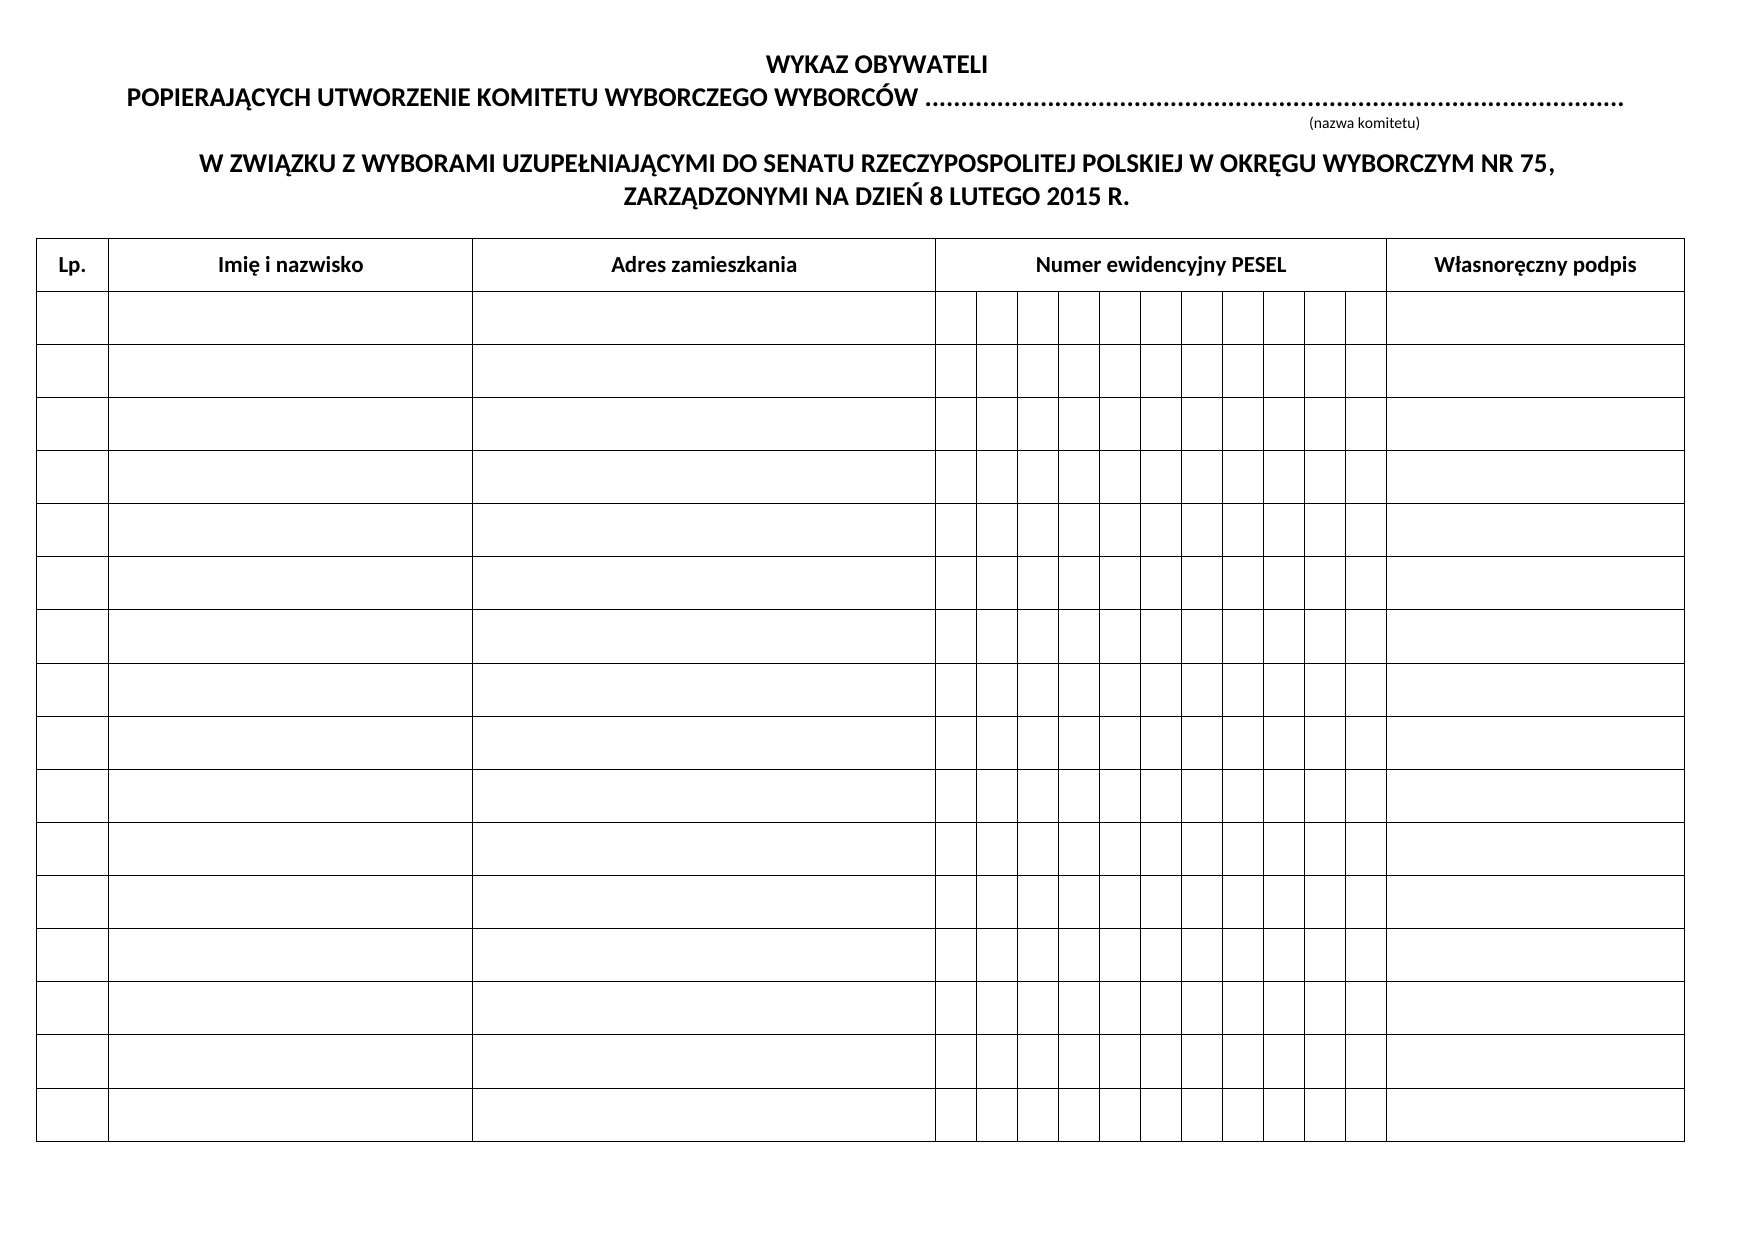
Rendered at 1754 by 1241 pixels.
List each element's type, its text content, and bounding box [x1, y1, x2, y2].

table_cell [977, 1089, 1017, 1141]
table_cell [1059, 664, 1099, 716]
table_cell [109, 770, 472, 822]
table_cell [1059, 398, 1099, 450]
table_cell [1018, 664, 1058, 716]
table_cell [473, 345, 935, 397]
table_cell [1346, 929, 1386, 981]
table_header Własnoręczny podpis [1387, 239, 1684, 291]
table_cell [109, 1035, 472, 1087]
table_cell [936, 982, 976, 1034]
table_cell [473, 398, 935, 450]
table_cell [1018, 504, 1058, 556]
table_cell [1264, 345, 1304, 397]
table_cell [1059, 451, 1099, 503]
table_cell [1346, 664, 1386, 716]
table_header Numer ewidencyjny PESEL [936, 239, 1386, 291]
table_cell [1387, 504, 1684, 556]
table_cell [1264, 717, 1304, 769]
table_cell [109, 610, 472, 662]
table_cell [473, 664, 935, 716]
table_cell [473, 504, 935, 556]
table_cell [1182, 876, 1222, 928]
table_cell [1387, 664, 1684, 716]
table_cell [1387, 292, 1684, 344]
table_cell [977, 664, 1017, 716]
table_cell [473, 929, 935, 981]
table_cell [1223, 345, 1263, 397]
table_cell [109, 664, 472, 716]
table_cell [1264, 664, 1304, 716]
table_cell [1264, 451, 1304, 503]
table_cell [1346, 717, 1386, 769]
table_cell [473, 982, 935, 1034]
table_cell [37, 1089, 108, 1141]
table_cell [977, 982, 1017, 1034]
table_cell [1100, 292, 1140, 344]
table_cell [109, 398, 472, 450]
table_cell [1264, 504, 1304, 556]
table_cell [1018, 1035, 1058, 1087]
table_cell [473, 823, 935, 875]
text W ZWIĄZKU Z WYBORAMI UZUPEŁNIAJĄCYMI do Senatu Rzeczypospolitej Polskiej W OKRĘGU WYBORCZYM NR 75, ZARZĄDZONYMI NA DZIEŃ 8 LUTEGO 2015 R. [47, 146, 1707, 212]
table_cell [1059, 1035, 1099, 1087]
table_cell [1346, 504, 1386, 556]
table_cell [1223, 929, 1263, 981]
table_cell [473, 1089, 935, 1141]
table_cell [1018, 876, 1058, 928]
table_cell [1305, 664, 1345, 716]
table_cell [109, 292, 472, 344]
table_cell [37, 557, 108, 609]
table_cell [37, 504, 108, 556]
table_cell [1100, 345, 1140, 397]
table_cell [977, 451, 1017, 503]
table_cell [1264, 610, 1304, 662]
table_cell [1264, 1089, 1304, 1141]
table_cell [1141, 770, 1181, 822]
table_cell [1305, 1035, 1345, 1087]
text WYKAZ OBYWATELI [47, 47, 1707, 80]
table_cell [1018, 610, 1058, 662]
table_cell [977, 292, 1017, 344]
table_cell [37, 610, 108, 662]
table_cell [1100, 823, 1140, 875]
table_cell [977, 929, 1017, 981]
table_cell [1387, 717, 1684, 769]
table_cell [37, 929, 108, 981]
table_cell [1100, 876, 1140, 928]
table_cell [473, 717, 935, 769]
table_cell [1223, 982, 1263, 1034]
table_cell [1305, 770, 1345, 822]
table_cell [1182, 557, 1222, 609]
table_cell [109, 345, 472, 397]
table_cell [109, 982, 472, 1034]
table_cell [1141, 504, 1181, 556]
table_cell [936, 876, 976, 928]
table_cell [1100, 982, 1140, 1034]
table_cell [977, 398, 1017, 450]
text POPIERAJĄCYCH UTWORZENIE KOMITETU WYBORCZEGO WYBORCÓW ................................................................................................. [47, 80, 1707, 113]
table_cell [37, 664, 108, 716]
table_cell [1059, 982, 1099, 1034]
table_cell [977, 823, 1017, 875]
table_cell [1182, 929, 1222, 981]
table_cell [977, 876, 1017, 928]
table_cell [1100, 610, 1140, 662]
table_cell [1182, 770, 1222, 822]
table_cell [936, 610, 976, 662]
table_cell [1059, 292, 1099, 344]
table_cell [1141, 1035, 1181, 1087]
table_cell [1346, 610, 1386, 662]
table_cell [1346, 451, 1386, 503]
table_cell [109, 557, 472, 609]
table_cell [1346, 1089, 1386, 1141]
table_cell [1387, 398, 1684, 450]
table_cell [977, 557, 1017, 609]
table_cell [1059, 610, 1099, 662]
table_cell [1264, 1035, 1304, 1087]
table_cell [1264, 929, 1304, 981]
table_cell [1387, 451, 1684, 503]
table_cell [1305, 876, 1345, 928]
table_cell [109, 717, 472, 769]
table_cell [1100, 1089, 1140, 1141]
table_cell [936, 823, 976, 875]
table_cell [1387, 1089, 1684, 1141]
table_cell [977, 717, 1017, 769]
table_cell [1305, 292, 1345, 344]
table_cell [1059, 557, 1099, 609]
table_cell [37, 292, 108, 344]
table_cell [473, 610, 935, 662]
table_cell [1264, 292, 1304, 344]
table_cell [37, 982, 108, 1034]
table_header Imię i nazwisko [109, 239, 472, 291]
table_cell [109, 823, 472, 875]
table_cell [1141, 451, 1181, 503]
table_cell [1100, 1035, 1140, 1087]
table_cell [1018, 823, 1058, 875]
table_cell [1387, 929, 1684, 981]
table_cell [1018, 929, 1058, 981]
table_cell [1018, 451, 1058, 503]
table_cell [1141, 398, 1181, 450]
table_cell [1387, 557, 1684, 609]
text (nazwa komitetu) [1022, 113, 1707, 146]
table_cell [1305, 451, 1345, 503]
table_cell [1018, 717, 1058, 769]
table_cell [1100, 557, 1140, 609]
table_cell [1223, 664, 1263, 716]
table_cell [1264, 823, 1304, 875]
table_cell [1305, 1089, 1345, 1141]
table_cell [1387, 823, 1684, 875]
table_cell [1264, 982, 1304, 1034]
table_cell [1141, 345, 1181, 397]
table_cell [1346, 345, 1386, 397]
table_cell [1059, 504, 1099, 556]
table_header Adres zamieszkania [473, 239, 935, 291]
table_cell [473, 876, 935, 928]
table_cell [1346, 876, 1386, 928]
table_cell [1018, 1089, 1058, 1141]
table_cell [37, 1035, 108, 1087]
table_cell [1305, 929, 1345, 981]
table_cell [1223, 292, 1263, 344]
table_cell [936, 664, 976, 716]
table_cell [1100, 717, 1140, 769]
table_cell [1223, 398, 1263, 450]
table_cell [1264, 876, 1304, 928]
table_cell [1141, 557, 1181, 609]
table_cell [936, 398, 976, 450]
table_cell [1018, 770, 1058, 822]
table_cell [1346, 982, 1386, 1034]
table_cell [1387, 770, 1684, 822]
table_cell [1223, 876, 1263, 928]
table_cell [936, 292, 976, 344]
table_cell [473, 770, 935, 822]
table_cell [1305, 717, 1345, 769]
table_cell [1223, 717, 1263, 769]
table_cell [936, 1089, 976, 1141]
table_cell [37, 345, 108, 397]
table_cell [1346, 823, 1386, 875]
table_cell [1182, 1035, 1222, 1087]
table_cell [1223, 770, 1263, 822]
table_cell [936, 770, 976, 822]
table_cell [1059, 1089, 1099, 1141]
table_cell [1346, 557, 1386, 609]
table_cell [1100, 770, 1140, 822]
table_cell [1141, 823, 1181, 875]
table_cell [977, 1035, 1017, 1087]
table_cell [1100, 504, 1140, 556]
table_cell [1100, 929, 1140, 981]
table_cell [37, 823, 108, 875]
table_cell [1305, 557, 1345, 609]
table_cell [1018, 982, 1058, 1034]
table_cell [473, 1035, 935, 1087]
table_cell [1387, 345, 1684, 397]
table_cell [1182, 504, 1222, 556]
table_cell [1018, 398, 1058, 450]
table_cell [37, 717, 108, 769]
table_cell [936, 451, 976, 503]
table_cell [1305, 398, 1345, 450]
table_cell [473, 451, 935, 503]
table_cell [1305, 504, 1345, 556]
table_cell [1223, 504, 1263, 556]
table_cell [1223, 1089, 1263, 1141]
table_cell [1141, 876, 1181, 928]
table_cell [1059, 876, 1099, 928]
table_cell [1141, 292, 1181, 344]
table_cell [1100, 664, 1140, 716]
table_cell [473, 292, 935, 344]
table_cell [1264, 398, 1304, 450]
table_cell [1059, 717, 1099, 769]
table_cell [1305, 345, 1345, 397]
table_cell [977, 610, 1017, 662]
table_cell [1346, 1035, 1386, 1087]
table_cell [109, 929, 472, 981]
table_cell [37, 876, 108, 928]
table_cell [109, 1089, 472, 1141]
table_cell [1059, 770, 1099, 822]
table_cell [1141, 1089, 1181, 1141]
table_cell [1182, 1089, 1222, 1141]
table_cell [1223, 610, 1263, 662]
table_cell [1141, 664, 1181, 716]
table_cell [1346, 398, 1386, 450]
table_cell [1059, 345, 1099, 397]
table_cell [37, 770, 108, 822]
table_cell [1182, 345, 1222, 397]
table_cell [1305, 823, 1345, 875]
table_cell [1182, 664, 1222, 716]
table_cell [977, 770, 1017, 822]
table_cell [1305, 982, 1345, 1034]
table_cell [109, 876, 472, 928]
table_cell [1182, 451, 1222, 503]
table_cell [1182, 610, 1222, 662]
table_cell [1305, 610, 1345, 662]
table_cell [977, 345, 1017, 397]
table_cell [37, 398, 108, 450]
table_cell [1100, 398, 1140, 450]
table_cell [109, 451, 472, 503]
table_cell [1264, 770, 1304, 822]
table_cell [1141, 929, 1181, 981]
table_cell [936, 345, 976, 397]
table_cell [1387, 982, 1684, 1034]
table_cell [936, 929, 976, 981]
table_cell [1141, 610, 1181, 662]
table_cell [1223, 451, 1263, 503]
table_cell [1100, 451, 1140, 503]
table_cell [473, 557, 935, 609]
table_cell [1182, 982, 1222, 1034]
table_cell [1346, 770, 1386, 822]
table_cell [1223, 557, 1263, 609]
table_cell [936, 504, 976, 556]
table_cell [1264, 557, 1304, 609]
table_cell [1182, 398, 1222, 450]
table_cell [1018, 557, 1058, 609]
table_cell [109, 504, 472, 556]
table_cell [1387, 876, 1684, 928]
table_cell [1387, 610, 1684, 662]
table_cell [936, 1035, 976, 1087]
table_cell [977, 504, 1017, 556]
table_cell [1182, 717, 1222, 769]
table_cell [1018, 345, 1058, 397]
table_cell [1141, 982, 1181, 1034]
table_cell [1018, 292, 1058, 344]
table_cell [1182, 823, 1222, 875]
table_header Lp. [37, 239, 108, 291]
table_cell [1059, 823, 1099, 875]
table_cell [1223, 823, 1263, 875]
table_cell [1141, 717, 1181, 769]
table_cell [936, 717, 976, 769]
table_cell [1223, 1035, 1263, 1087]
table_cell [37, 451, 108, 503]
table_cell [1387, 1035, 1684, 1087]
table_cell [1346, 292, 1386, 344]
table_cell [936, 557, 976, 609]
table_cell [1059, 929, 1099, 981]
table_cell [1182, 292, 1222, 344]
